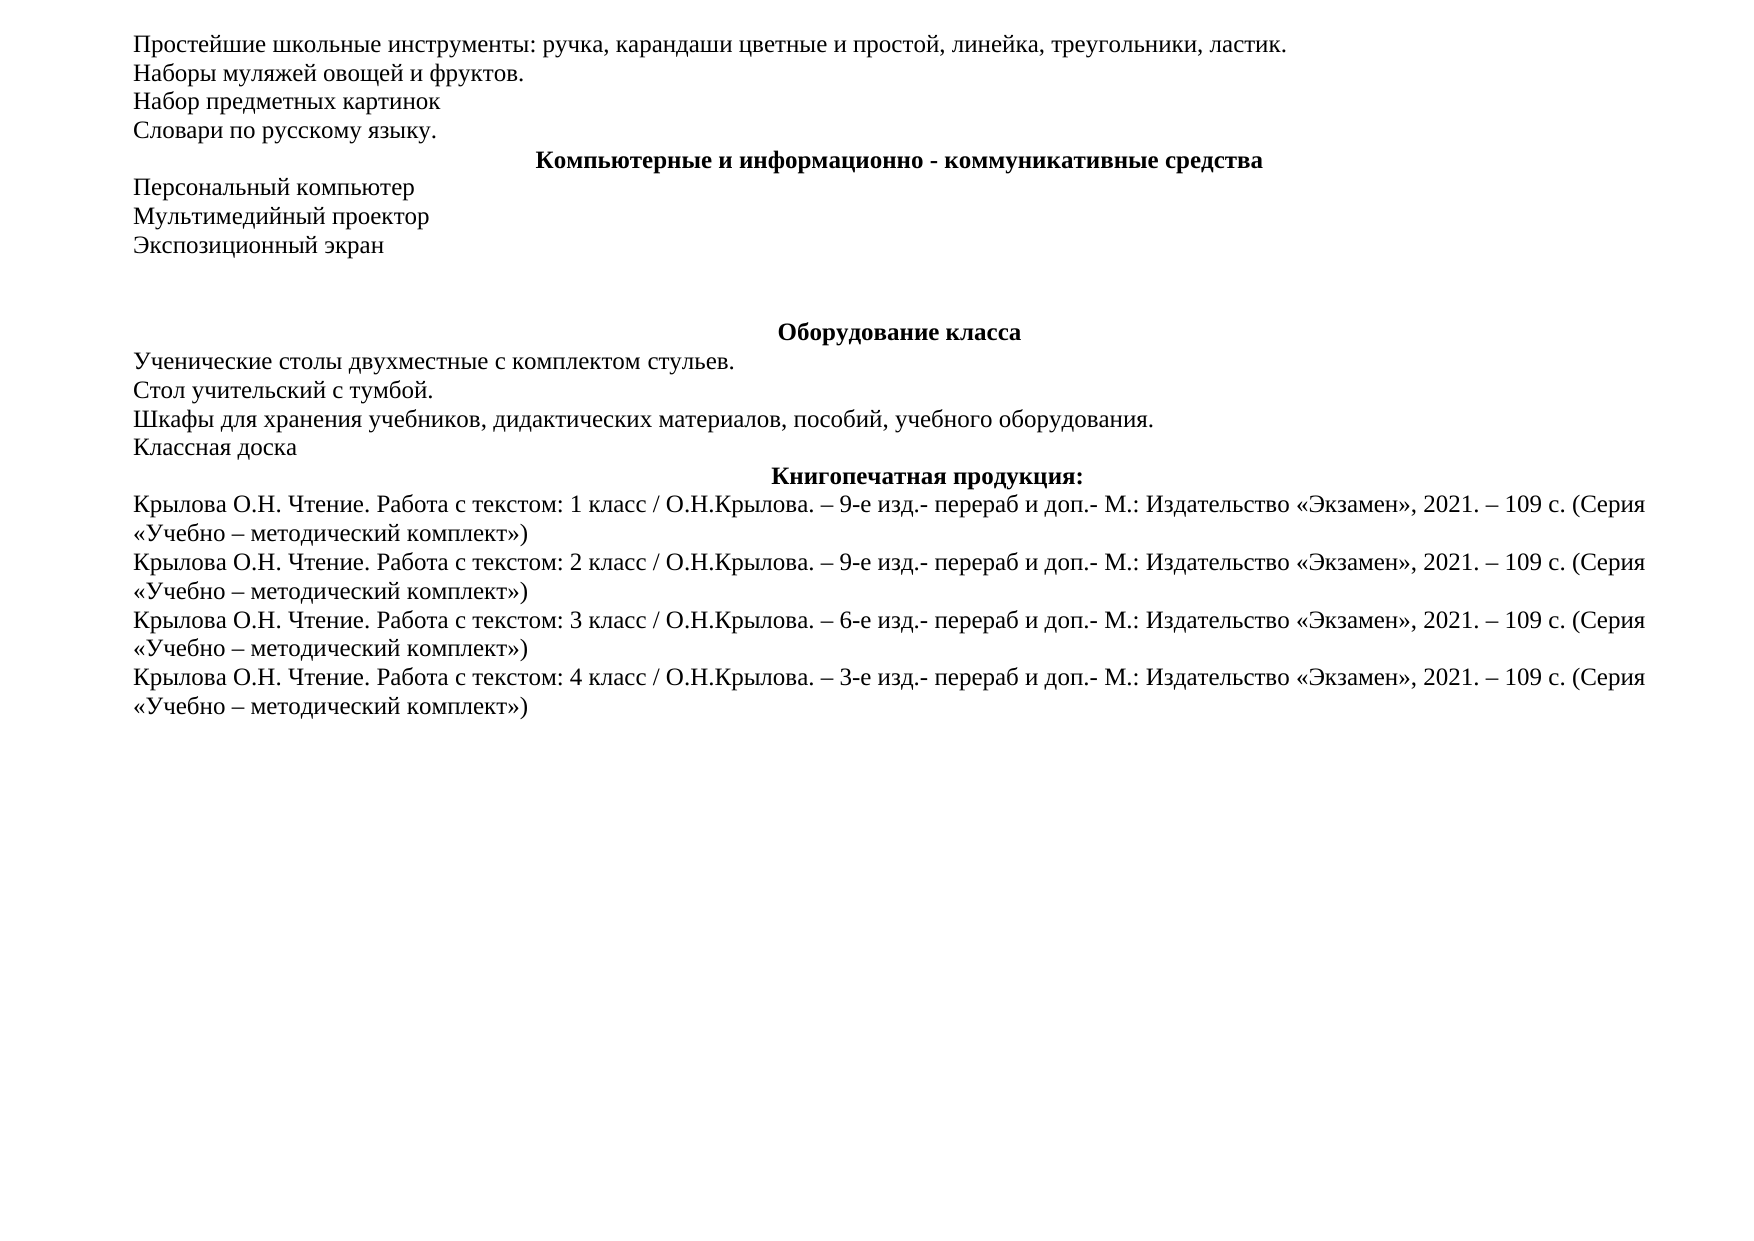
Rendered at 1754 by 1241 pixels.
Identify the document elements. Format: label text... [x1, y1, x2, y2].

subtitle Книгопечатная продукция: [771, 461, 1725, 490]
text Шкафы для хранения учебников, дидактических материалов, пособий, учебного оборудования. Классная доска [133, 404, 1157, 461]
text «Учебно – методический комплект») [133, 518, 1725, 547]
text Крылова О.Н. Чтение. Работа с текстом: 3 класс / О.Н.Крылова. – 6-е изд.- перераб и доп.- М.: Издательство «Экзамен», 2021. – 109 с. (Серия [133, 605, 1725, 633]
text «Учебно – методический комплект») [133, 691, 1725, 720]
text «Учебно – методический комплект») [133, 633, 1725, 662]
text Оборудование класса [533, 317, 1266, 346]
subtitle Компьютерные и информационно - коммуникативные средства [533, 145, 1266, 174]
text «Учебно – методический комплект») [133, 576, 1725, 604]
text Крылова О.Н. Чтение. Работа с текстом: 1 класс / О.Н.Крылова. – 9-е изд.- перераб и доп.- М.: Издательство «Экзамен», 2021. – 109 с. (Серия [133, 490, 1725, 518]
text Персональный компьютер Мультимедийный проектор Экспозиционный экран [133, 172, 432, 259]
text Крылова О.Н. Чтение. Работа с текстом: 2 класс / О.Н.Крылова. – 9-е изд.- перераб и доп.- М.: Издательство «Экзамен», 2021. – 109 с. (Серия [133, 547, 1725, 576]
text Ученические столы двухместные с комплектом стульев. Стол учительский с тумбой. [133, 346, 783, 404]
text Крылова О.Н. Чтение. Работа с текстом: 4 класс / О.Н.Крылова. – 3-е изд.- перераб и доп.- М.: Издательство «Экзамен», 2021. – 109 с. (Серия [133, 662, 1725, 691]
text Набор предметных картинок Словари по русскому языку. [133, 86, 443, 144]
text Простейшие школьные инструменты: ручка, карандаши цветные и простой, линейка, треугольники, ластик. Наборы муляжей овощей и фруктов. [133, 29, 1310, 86]
